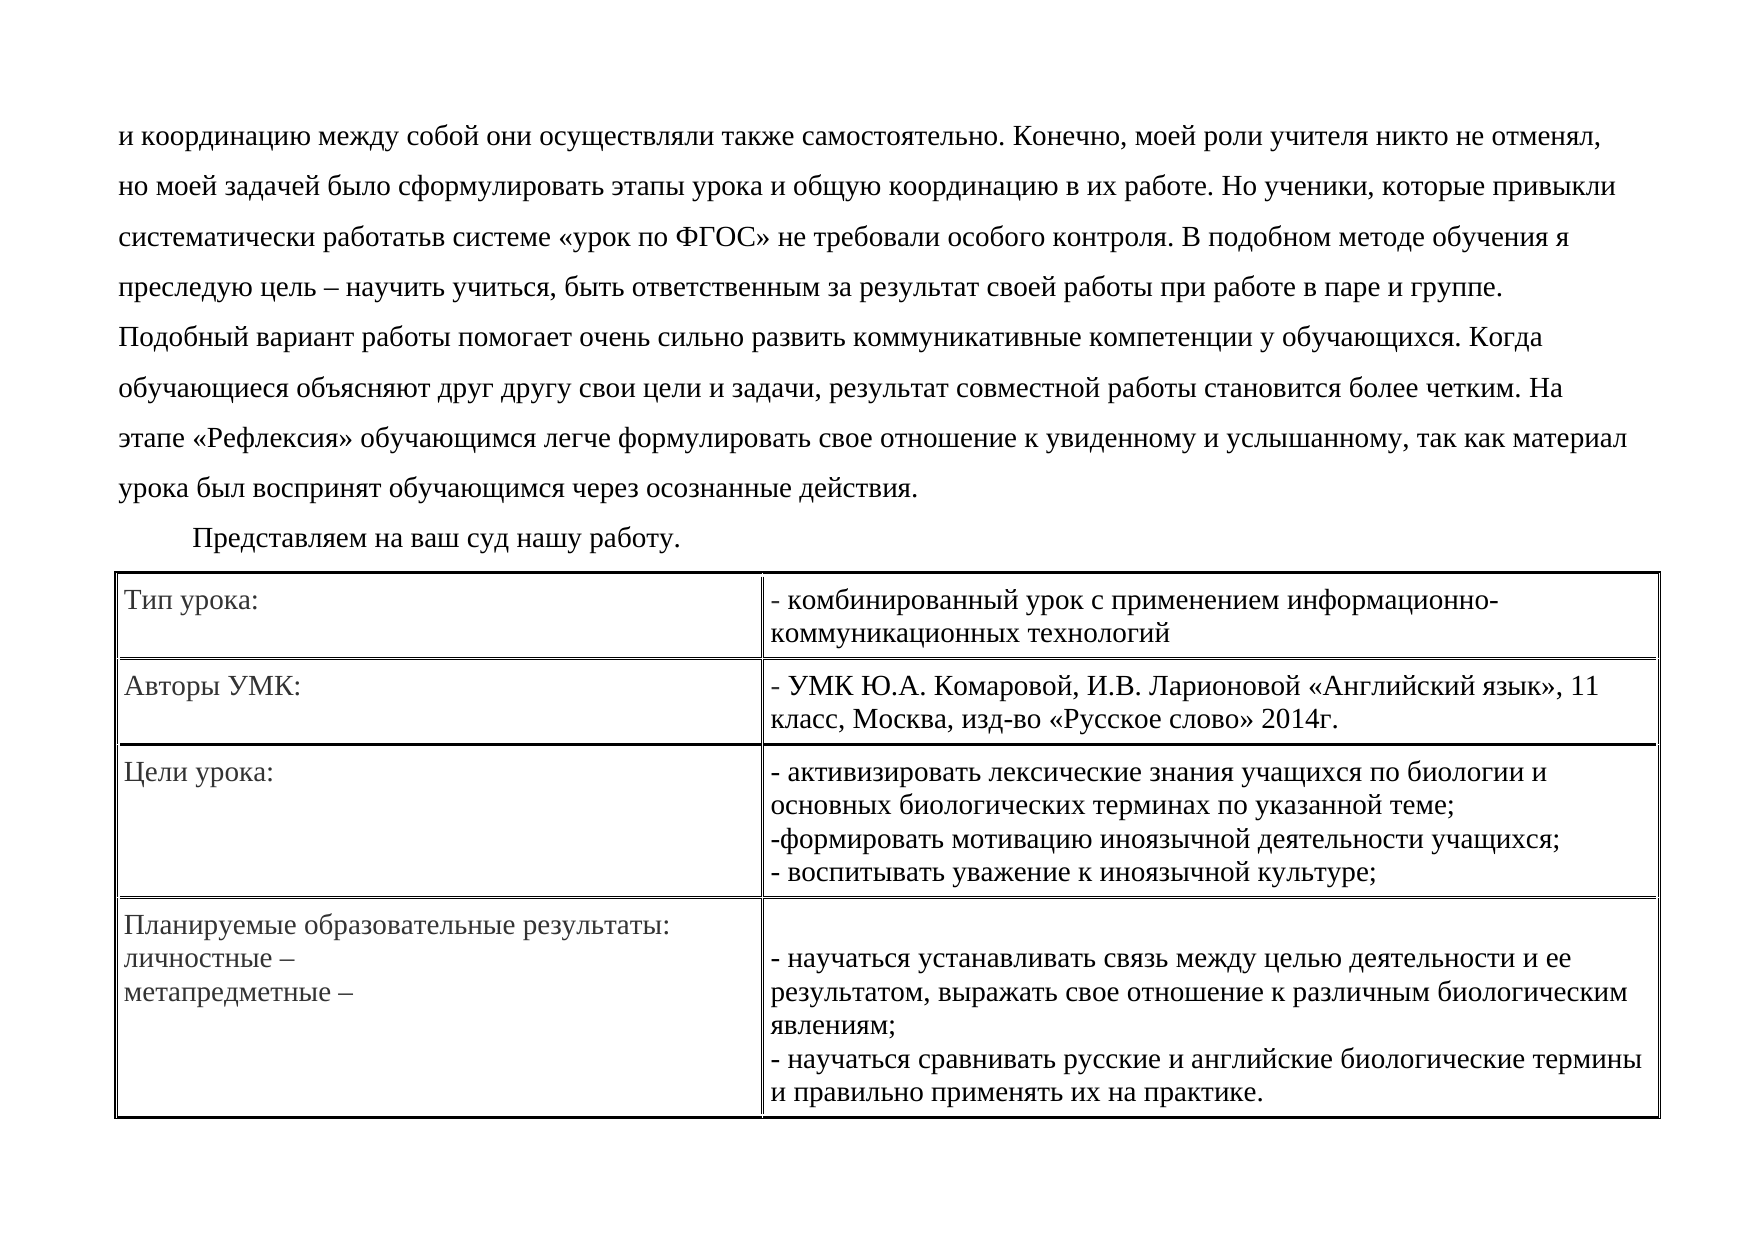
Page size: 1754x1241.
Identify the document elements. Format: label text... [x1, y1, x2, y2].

table_cell - УМК Ю.А. Комаровой, И.В. Ларионовой «Английский язык», 11 класс, Москва, изд-во «Русское слово» 2014г. [763, 657, 1659, 743]
table_header Тип урока: [118, 574, 763, 657]
table_header - комбинированный урок с применением информационно-коммуникационных технологий [763, 574, 1658, 657]
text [118, 118, 1636, 504]
text Представляем на ваш суд нашу работу. [118, 521, 1636, 554]
table_cell Цели урока: [116, 743, 761, 896]
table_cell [763, 896, 1659, 1116]
table_cell - активизировать лексические знания учащихся по биологии и основных биологических терминах по указанной теме; -формировать мотивацию иноязычной деятельности учащихся; - воспитывать уважение к иноязычной культуре; [764, 743, 1659, 896]
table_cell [116, 896, 763, 1116]
table_cell Авторы УМК: [116, 657, 763, 743]
